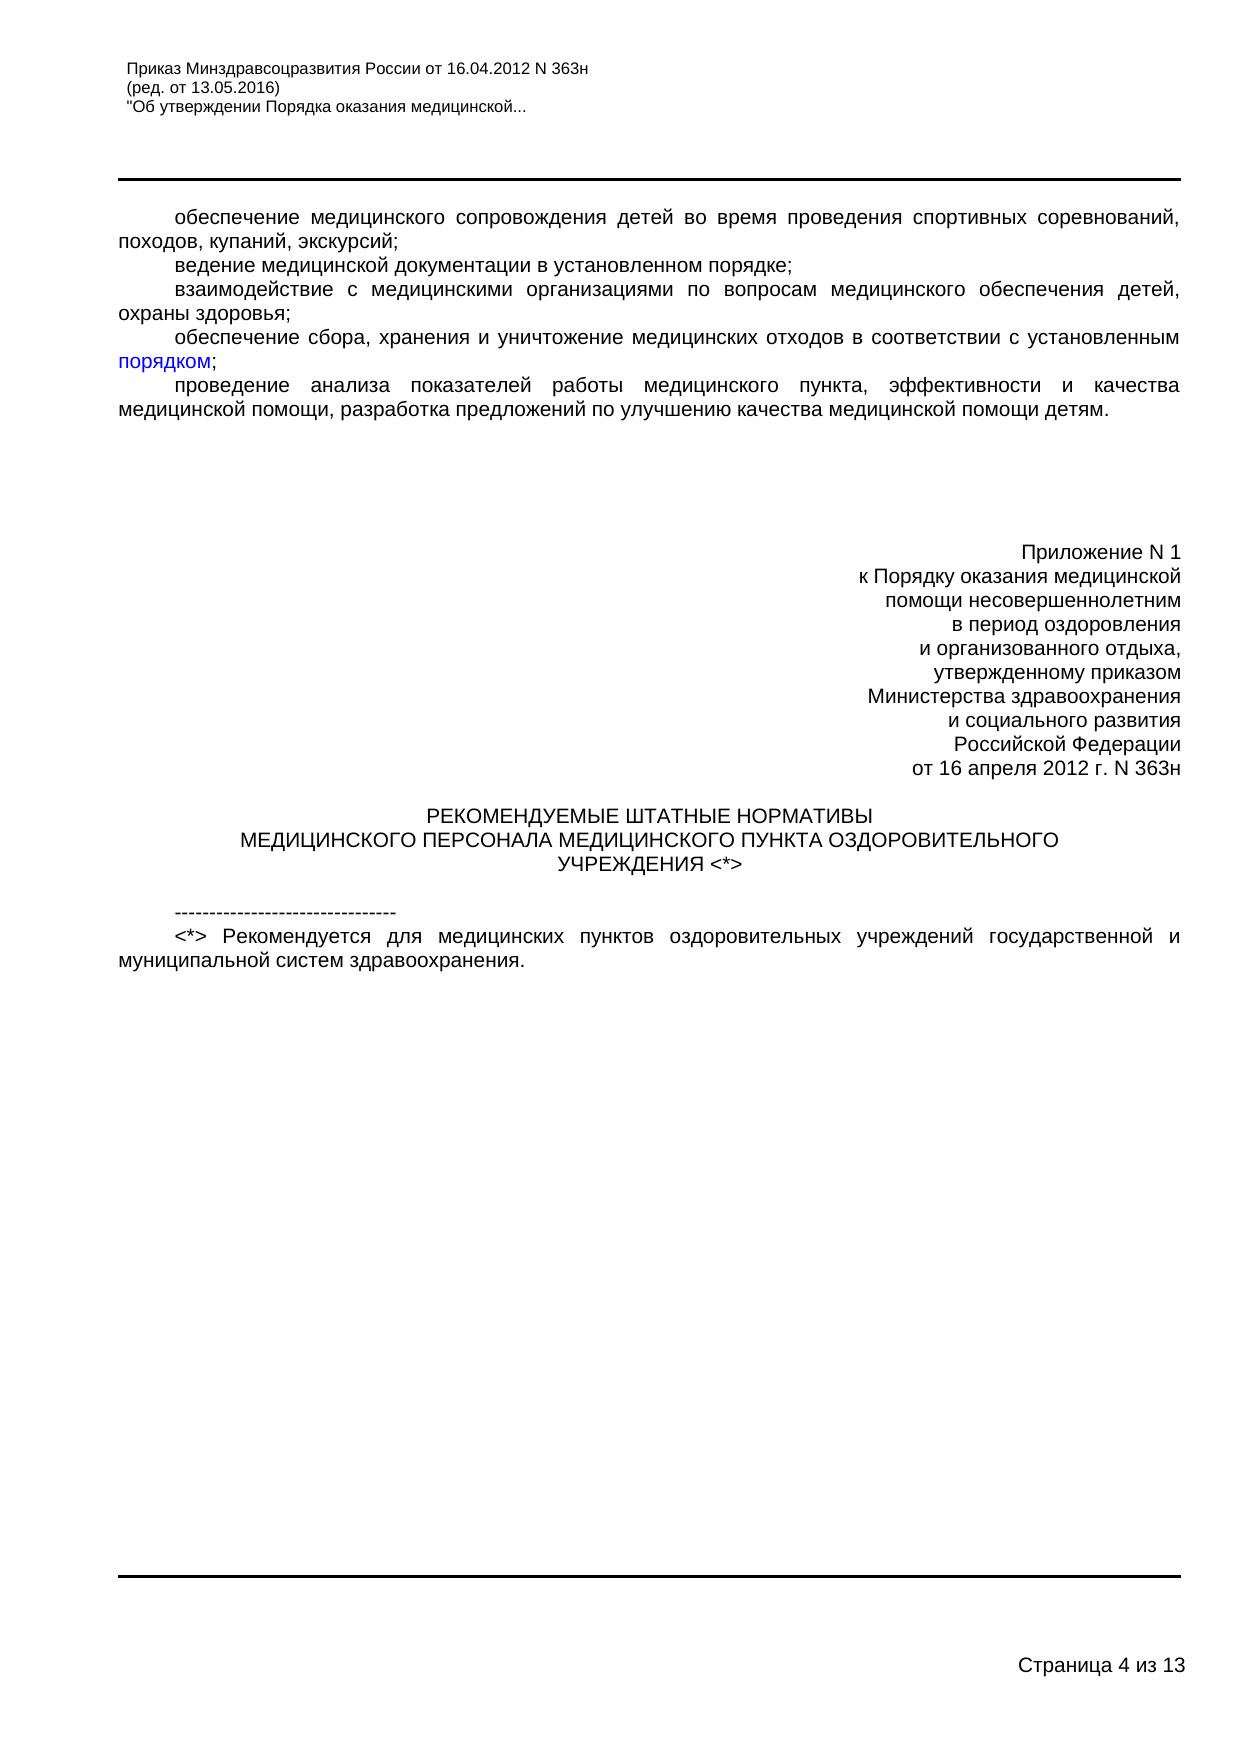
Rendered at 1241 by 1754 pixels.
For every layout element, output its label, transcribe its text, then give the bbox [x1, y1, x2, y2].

text обеспечение сбора, хранения и уничтожение медицинских отходов в соответствии с установленным порядком; [118, 324, 1181, 372]
text РЕКОМЕНДУЕМЫЕ ШТАТНЫЕ НОРМАТИВЫ [118, 804, 1181, 828]
text -------------------------------- [118, 899, 1181, 923]
text ведение медицинской документации в установленном порядке; [118, 253, 1181, 277]
text взаимодействие с медицинскими организациями по вопросам медицинского обеспечения детей, охраны здоровья; [118, 277, 1181, 324]
text Министерства здравоохранения [118, 684, 1181, 708]
text к Порядку оказания медицинской [118, 564, 1181, 588]
text в период оздоровления [118, 612, 1181, 636]
text <*> Рекомендуется для медицинских пунктов оздоровительных учреждений государственной и муниципальной систем здравоохранения. [118, 923, 1181, 971]
text утвержденному приказом [118, 660, 1181, 684]
text от 16 апреля 2012 г. N 363н [118, 756, 1181, 780]
text помощи несовершеннолетним [118, 588, 1181, 612]
text обеспечение медицинского сопровождения детей во время проведения спортивных соревнований, походов, купаний, экскурсий; [118, 205, 1181, 253]
text Приложение N 1 [118, 540, 1181, 564]
text и организованного отдыха, [118, 636, 1181, 660]
text проведение анализа показателей работы медицинского пункта, эффективности и качества медицинской помощи, разработка предложений по улучшению качества медицинской помощи детям. [118, 372, 1181, 420]
text Российской Федерации [118, 732, 1181, 756]
text МЕДИЦИНСКОГО ПЕРСОНАЛА МЕДИЦИНСКОГО ПУНКТА ОЗДОРОВИТЕЛЬНОГО [118, 828, 1181, 852]
text и социального развития [118, 708, 1181, 732]
text УЧРЕЖДЕНИЯ <*> [118, 852, 1181, 876]
